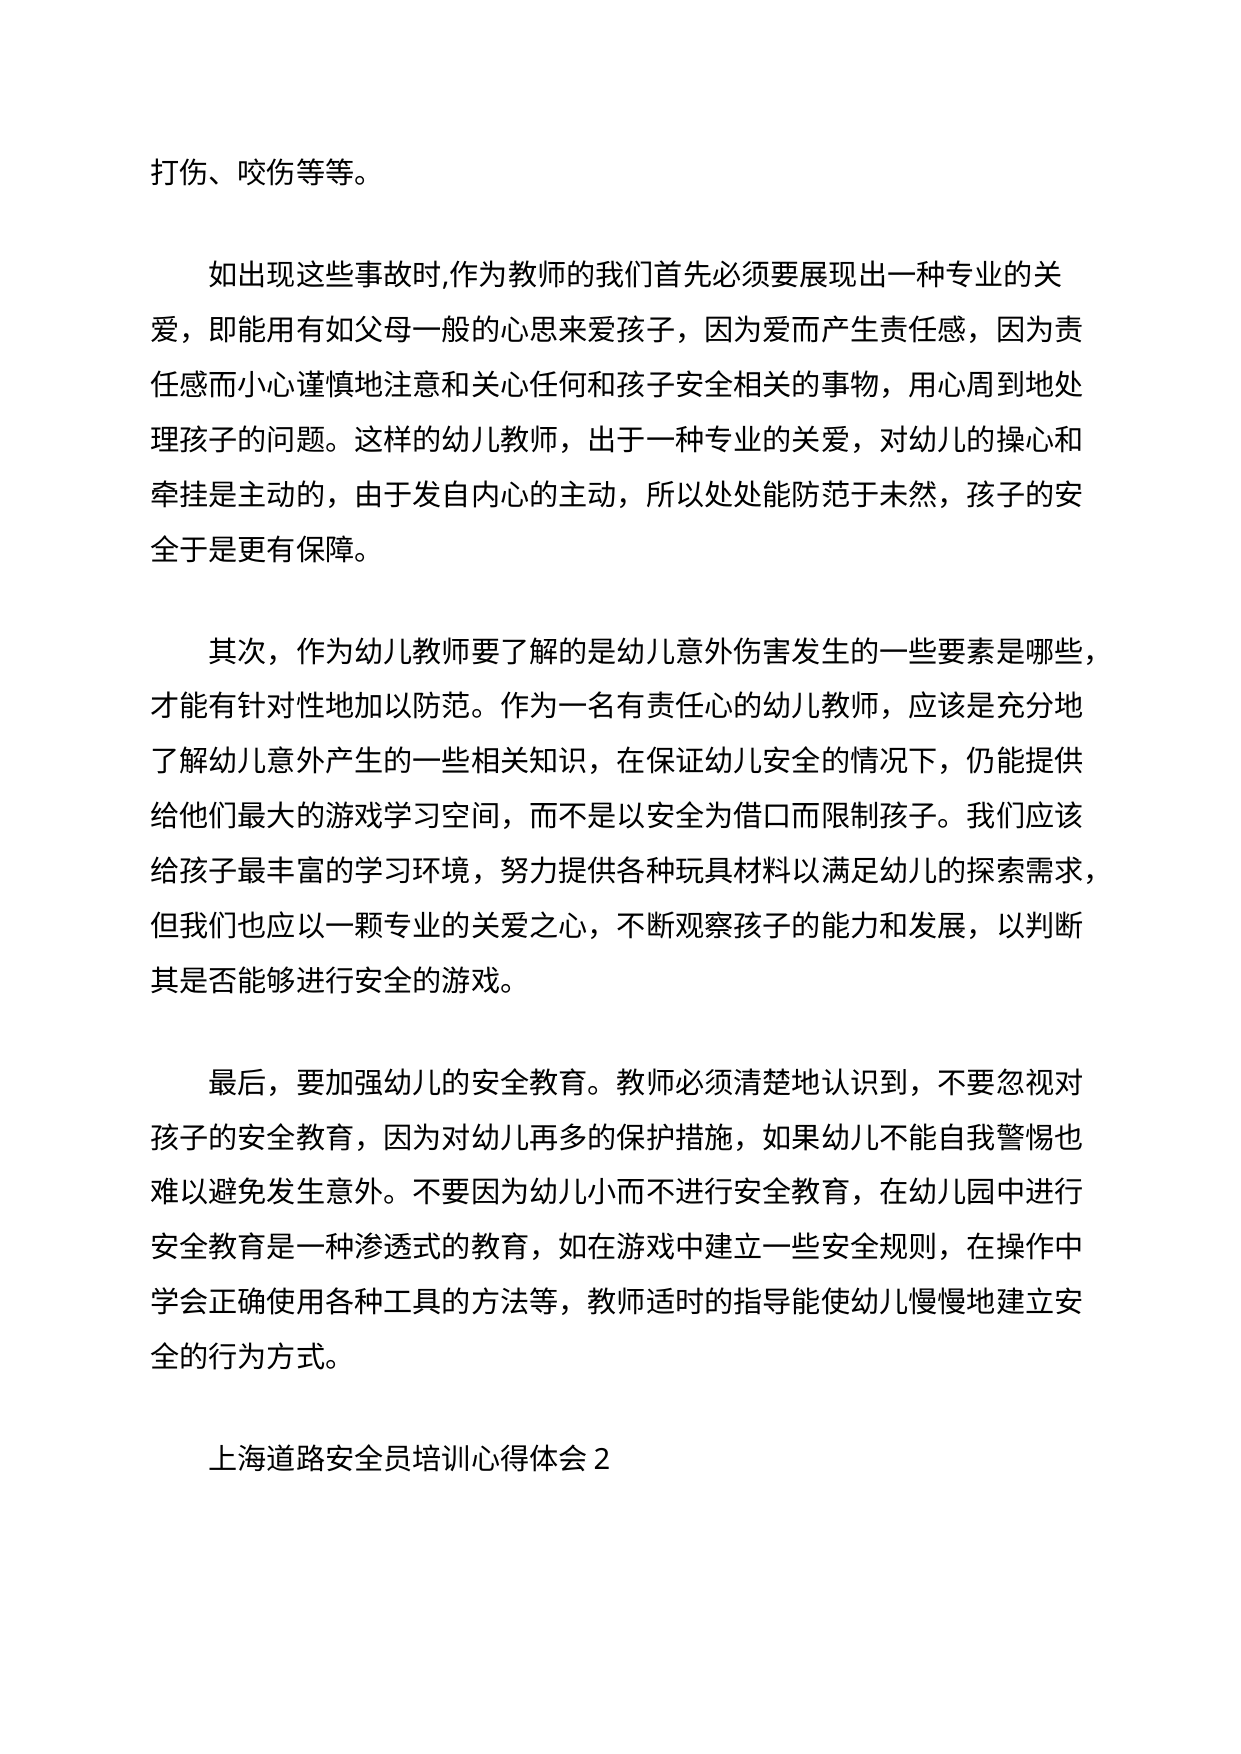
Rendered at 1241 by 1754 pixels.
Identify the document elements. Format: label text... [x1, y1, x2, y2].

text 最后，要加强幼儿的安全教育。教师必须清楚地认识到，不要忽视对孩子的安全教育，因为对幼儿再多的保护措施，如果幼儿不能自我警惕也难以避免发生意外。不要因为幼儿小而不进行安全教育，在幼儿园中进行安全教育是一种渗透式的教育，如在游戏中建立一些安全规则，在操作中学会正确使用各种工具的方法等，教师适时的指导能使幼儿慢慢地建立安全的行为方式。 [150, 1059, 1090, 1376]
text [150, 150, 1090, 192]
text 如出现这些事故时,作为教师的我们首先必须要展现出一种专业的关爱，即能用有如父母一般的心思来爱孩子，因为爱而产生责任感，因为责任感而小心谨慎地注意和关心任何和孩子安全相关的事物，用心周到地处理孩子的问题。这样的幼儿教师，出于一种专业的关爱，对幼儿的操心和牵挂是主动的，由于发自内心的主动，所以处处能防范于未然，孩子的安全于是更有保障。 [150, 252, 1090, 569]
text 上海道路安全员培训心得体会2 [150, 1436, 1090, 1478]
text 其次，作为幼儿教师要了解的是幼儿意外伤害发生的一些要素是哪些，才能有针对性地加以防范。作为一名有责任心的幼儿教师，应该是充分地了解幼儿意外产生的一些相关知识，在保证幼儿安全的情况下，仍能提供给他们最大的游戏学习空间，而不是以安全为借口而限制孩子。我们应该给孩子最丰富的学习环境，努力提供各种玩具材料以满足幼儿的探索需求，但我们也应以一颗专业的关爱之心，不断观察孩子的能力和发展，以判断其是否能够进行安全的游戏。 [150, 628, 1090, 1000]
